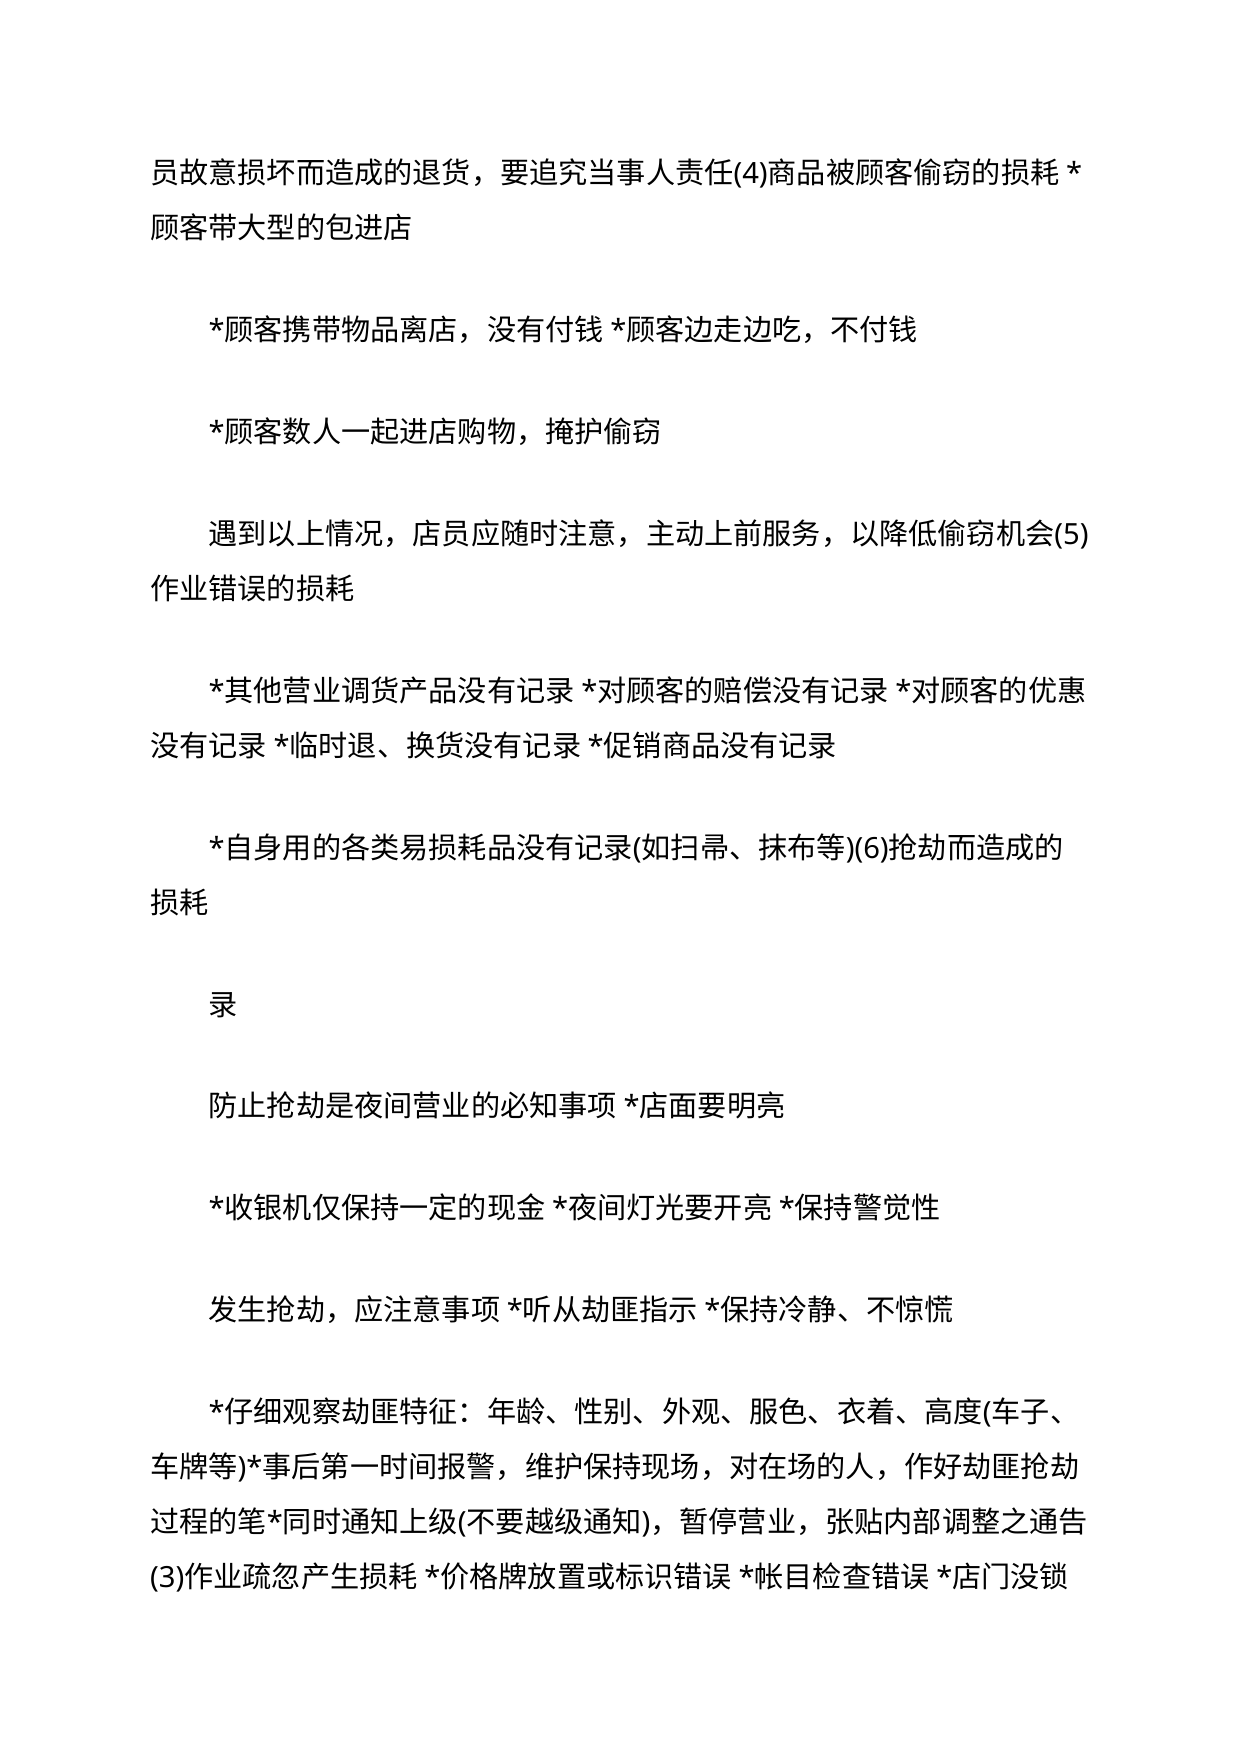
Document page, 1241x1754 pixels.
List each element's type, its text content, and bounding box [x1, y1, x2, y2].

text 防止抢劫是夜间营业的必知事项 *店面要明亮 [150, 1083, 1090, 1125]
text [150, 1389, 1090, 1596]
text 遇到以上情况，店员应随时注意，主动上前服务，以降低偷窃机会(5)作业错误的损耗 [150, 511, 1090, 608]
text *顾客携带物品离店，没有付钱 *顾客边走边吃，不付钱 [150, 307, 1090, 349]
text *其他营业调货产品没有记录 *对顾客的赔偿没有记录 *对顾客的优惠没有记录 *临时退、换货没有记录 *促销商品没有记录 [150, 667, 1090, 765]
text *顾客数人一起进店购物，掩护偷窃 [150, 409, 1090, 451]
text 发生抢劫，应注意事项 *听从劫匪指示 *保持冷静、不惊慌 [150, 1287, 1090, 1329]
text *自身用的各类易损耗品没有记录(如扫帚、抹布等)(6)抢劫而造成的损耗 [150, 824, 1090, 922]
text 录 [150, 981, 1090, 1023]
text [150, 150, 1090, 247]
text *收银机仅保持一定的现金 *夜间灯光要开亮 *保持警觉性 [150, 1185, 1090, 1227]
